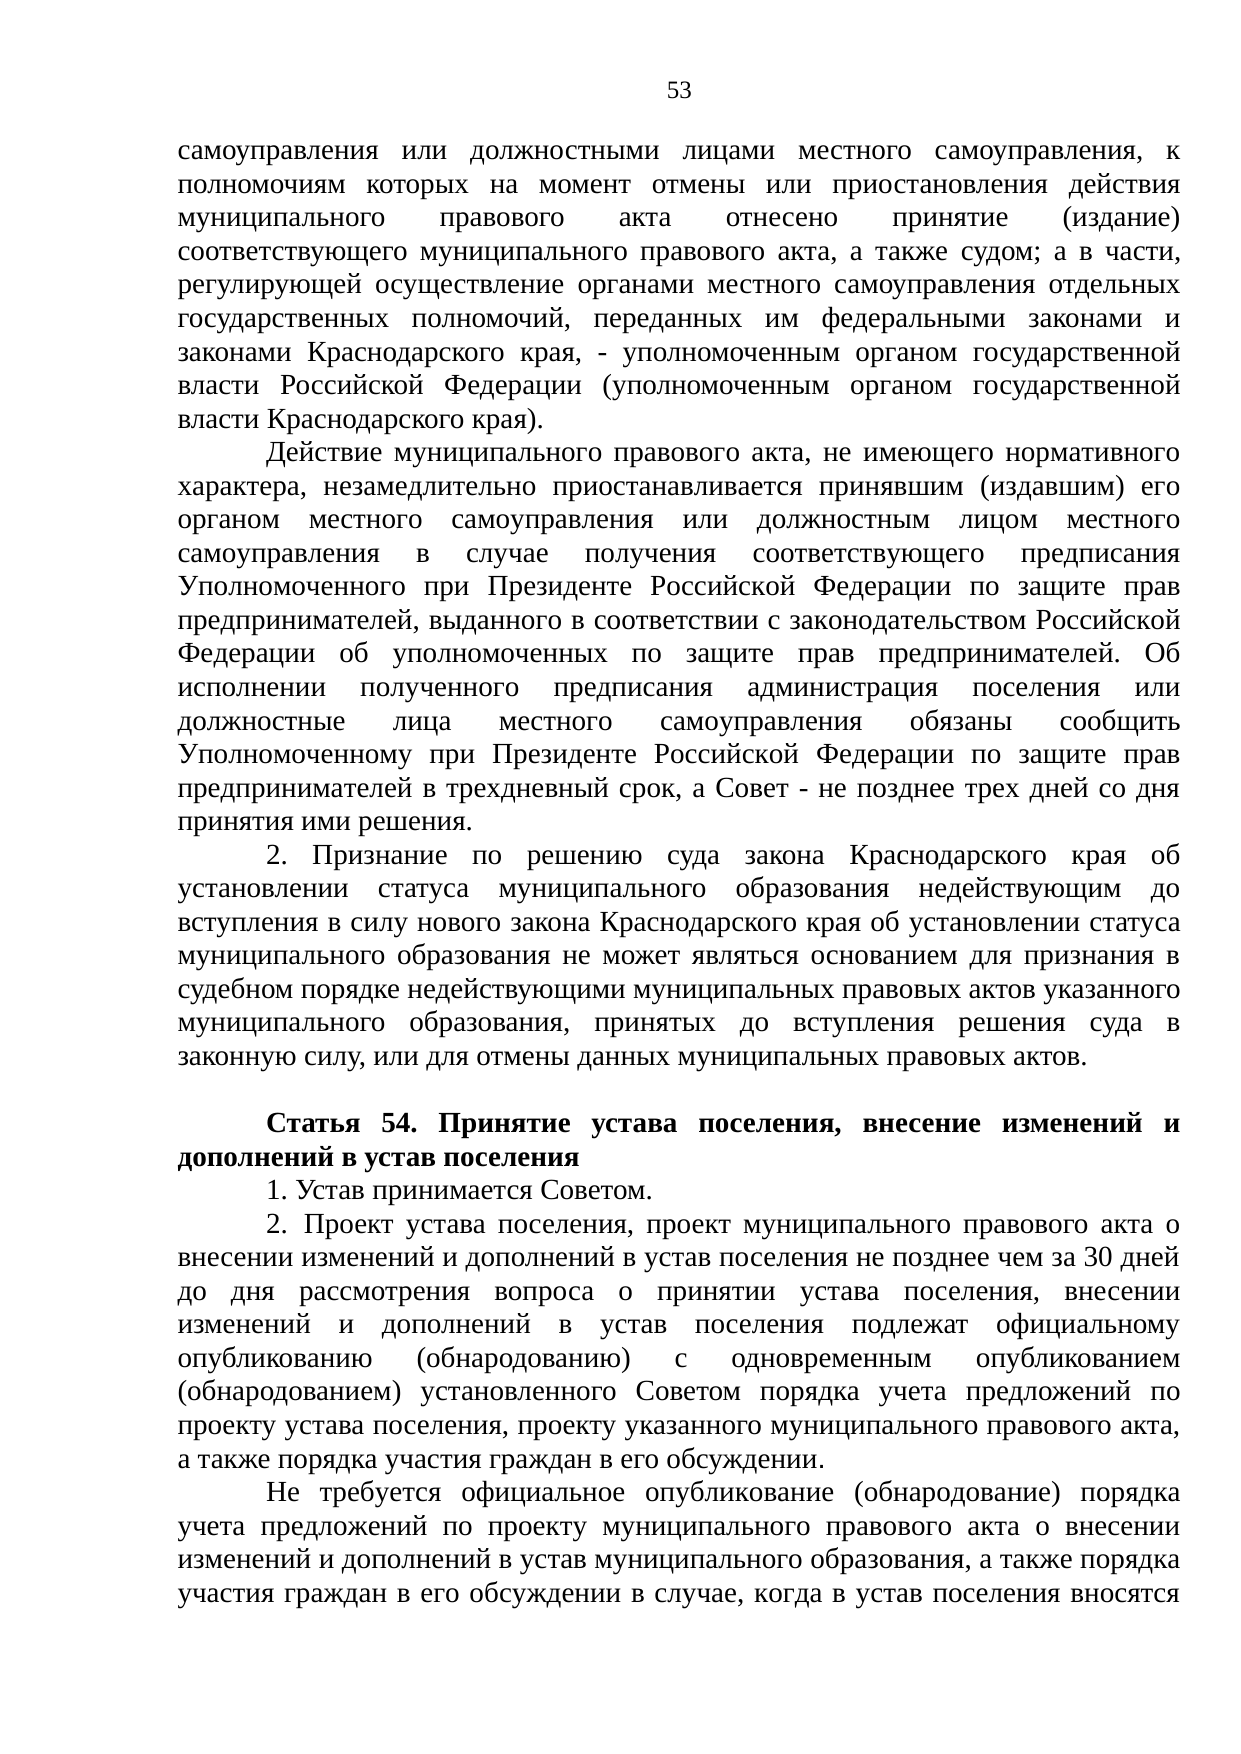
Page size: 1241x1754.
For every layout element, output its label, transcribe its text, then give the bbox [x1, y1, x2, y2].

list Проект устава поселения, проект муниципального правового акта о внесении изменений и дополнений в устав поселения не позднее чем за 30 дней до дня рассмотрения вопроса о принятии устава поселения, внесении изменений и дополнений в устав поселения подлежат официальному опубликованию (обнародованию) с одновременным опубликованием (обнародованием) установленного Советом порядка учета предложений по проекту устава поселения, проекту указанного муниципального правового акта, а также порядка участия граждан в его обсуждении. [177, 1206, 1181, 1474]
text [177, 132, 1181, 434]
text Статья 54. Принятие устава поселения, внесение изменений и дополнений в устав поселения [177, 1105, 1181, 1172]
text Действие муниципального правового акта, не имеющего нормативного характера, незамедлительно приостанавливается принявшим (издавшим) его органом местного самоуправления или должностным лицом местного самоуправления в случае получения соответствующего предписания Уполномоченного при Президенте Российской Федерации по защите прав предпринимателей, выданного в соответствии с законодательством Российской Федерации об уполномоченных по защите прав предпринимателей. Об исполнении полученного предписания администрация поселения или должностные лица местного самоуправления обязаны сообщить Уполномоченному при Президенте Российской Федерации по защите прав предпринимателей в трехдневный срок, а Совет - не позднее трех дней со дня принятия ими решения. [177, 434, 1181, 837]
text 2. Признание по решению суда закона Краснодарского края об установлении статуса муниципального образования недействующим до вступления в силу нового закона Краснодарского края об установлении статуса муниципального образования не может являться основанием для признания в судебном порядке недействующими муниципальных правовых актов указанного муниципального образования, принятых до вступления решения суда в законную силу, или для отмены данных муниципальных правовых актов. [177, 837, 1181, 1072]
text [177, 1474, 1181, 1608]
text 1. Устав принимается Советом. [177, 1172, 1181, 1206]
